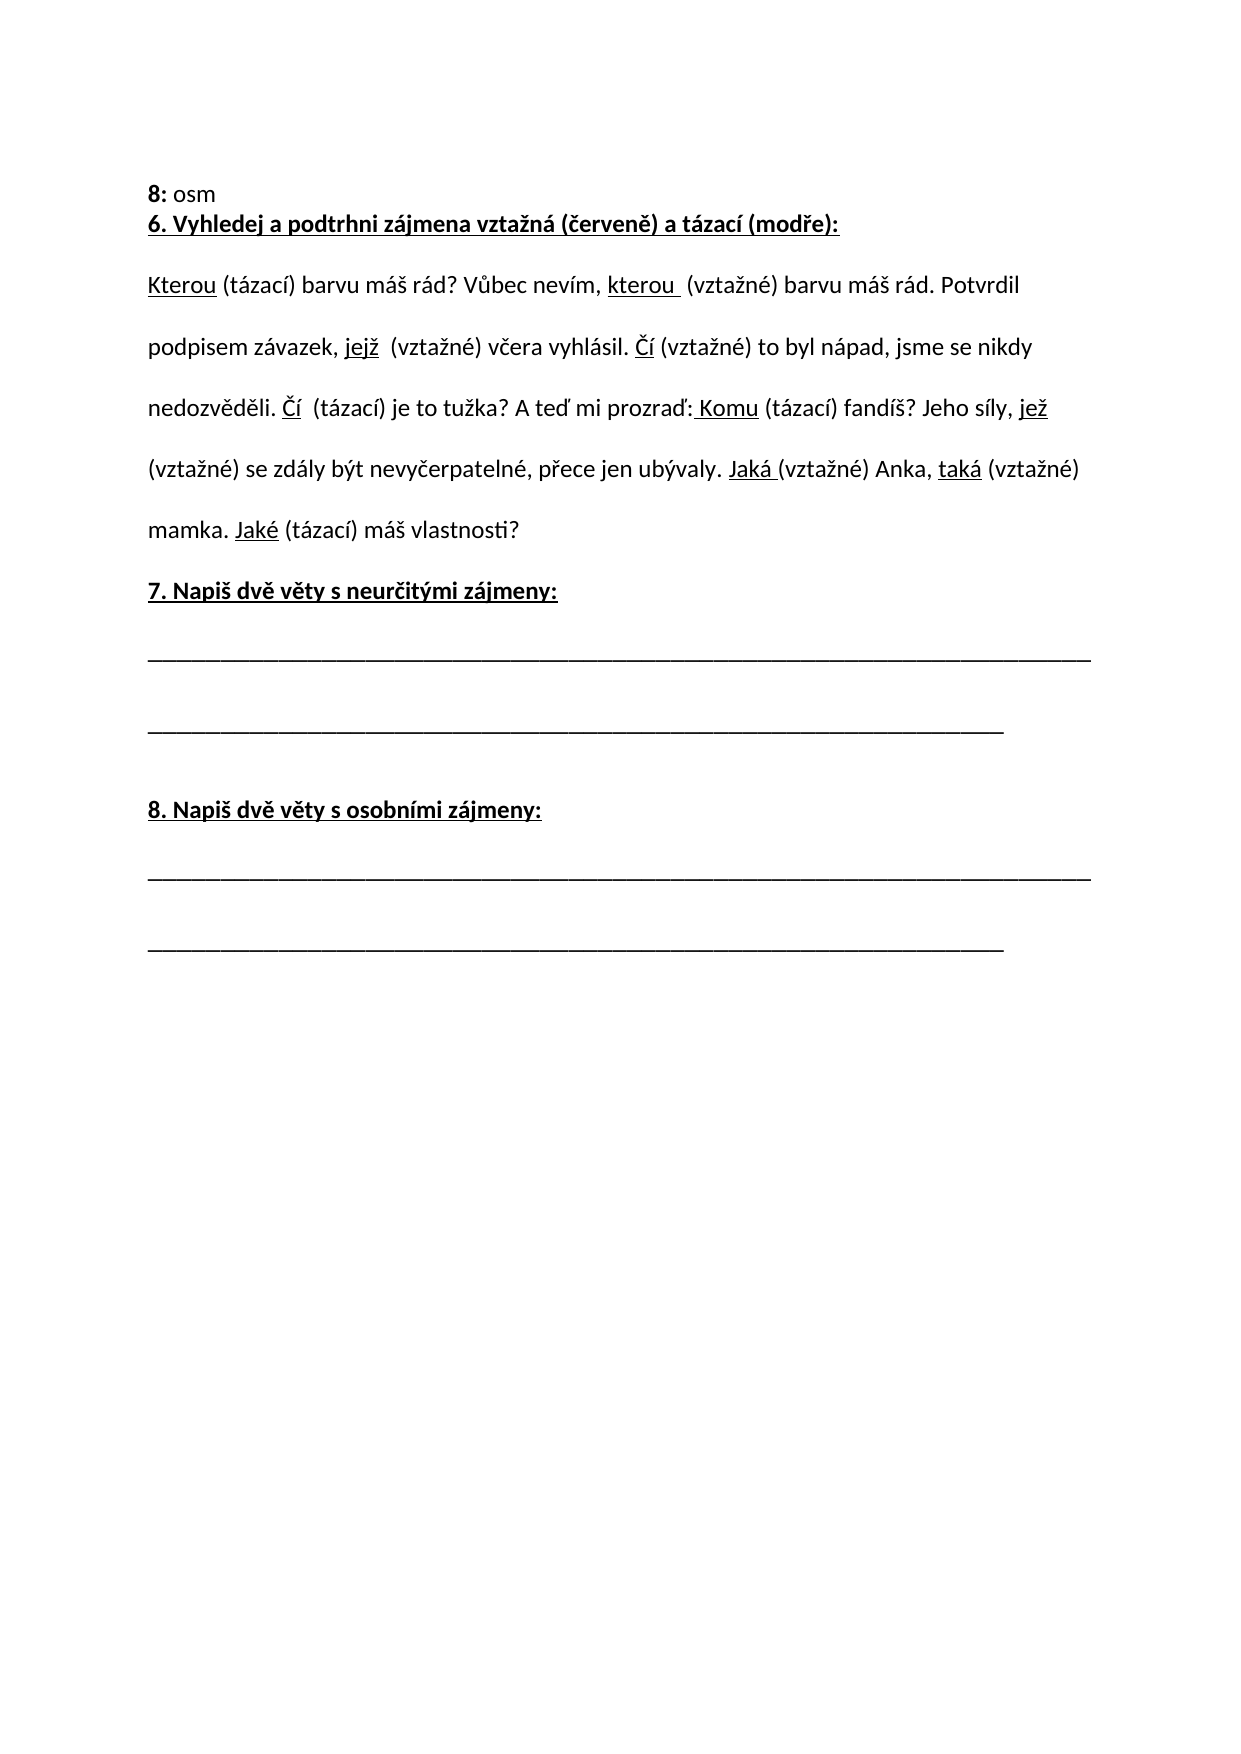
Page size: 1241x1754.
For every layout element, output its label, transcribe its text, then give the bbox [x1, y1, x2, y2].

text ____________________________________________________________________________________________________________________________ [148, 849, 1093, 956]
text 8: osm [148, 178, 1093, 209]
text 8. Napiš dvě věty s osobními zájmeny: [148, 794, 1093, 824]
text 6. Vyhledej a podtrhni zájmena vztažná (červeně) a tázací (modře): [148, 209, 1093, 239]
text 7. Napiš dvě věty s neurčitými zájmeny: [148, 575, 1093, 605]
text ____________________________________________________________________________________________________________________________ [148, 630, 1093, 737]
text Kterou (tázací) barvu máš rád? Vůbec nevím, kterou (vztažné) barvu máš rád. Potvrdil podpisem závazek, jejž (vztažné) včera vyhlásil. Čí (vztažné) to byl nápad, jsme se nikdy nedozvěděli. Čí (tázací) je to tužka? A teď mi prozraď: Komu (tázací) fandíš? Jeho síly, jež (vztažné) se zdály být nevyčerpatelné, přece jen ubývaly. Jaká (vztažné) Anka, taká (vztažné) mamka. Jaké (tázací) máš vlastnosti? [148, 270, 1093, 544]
